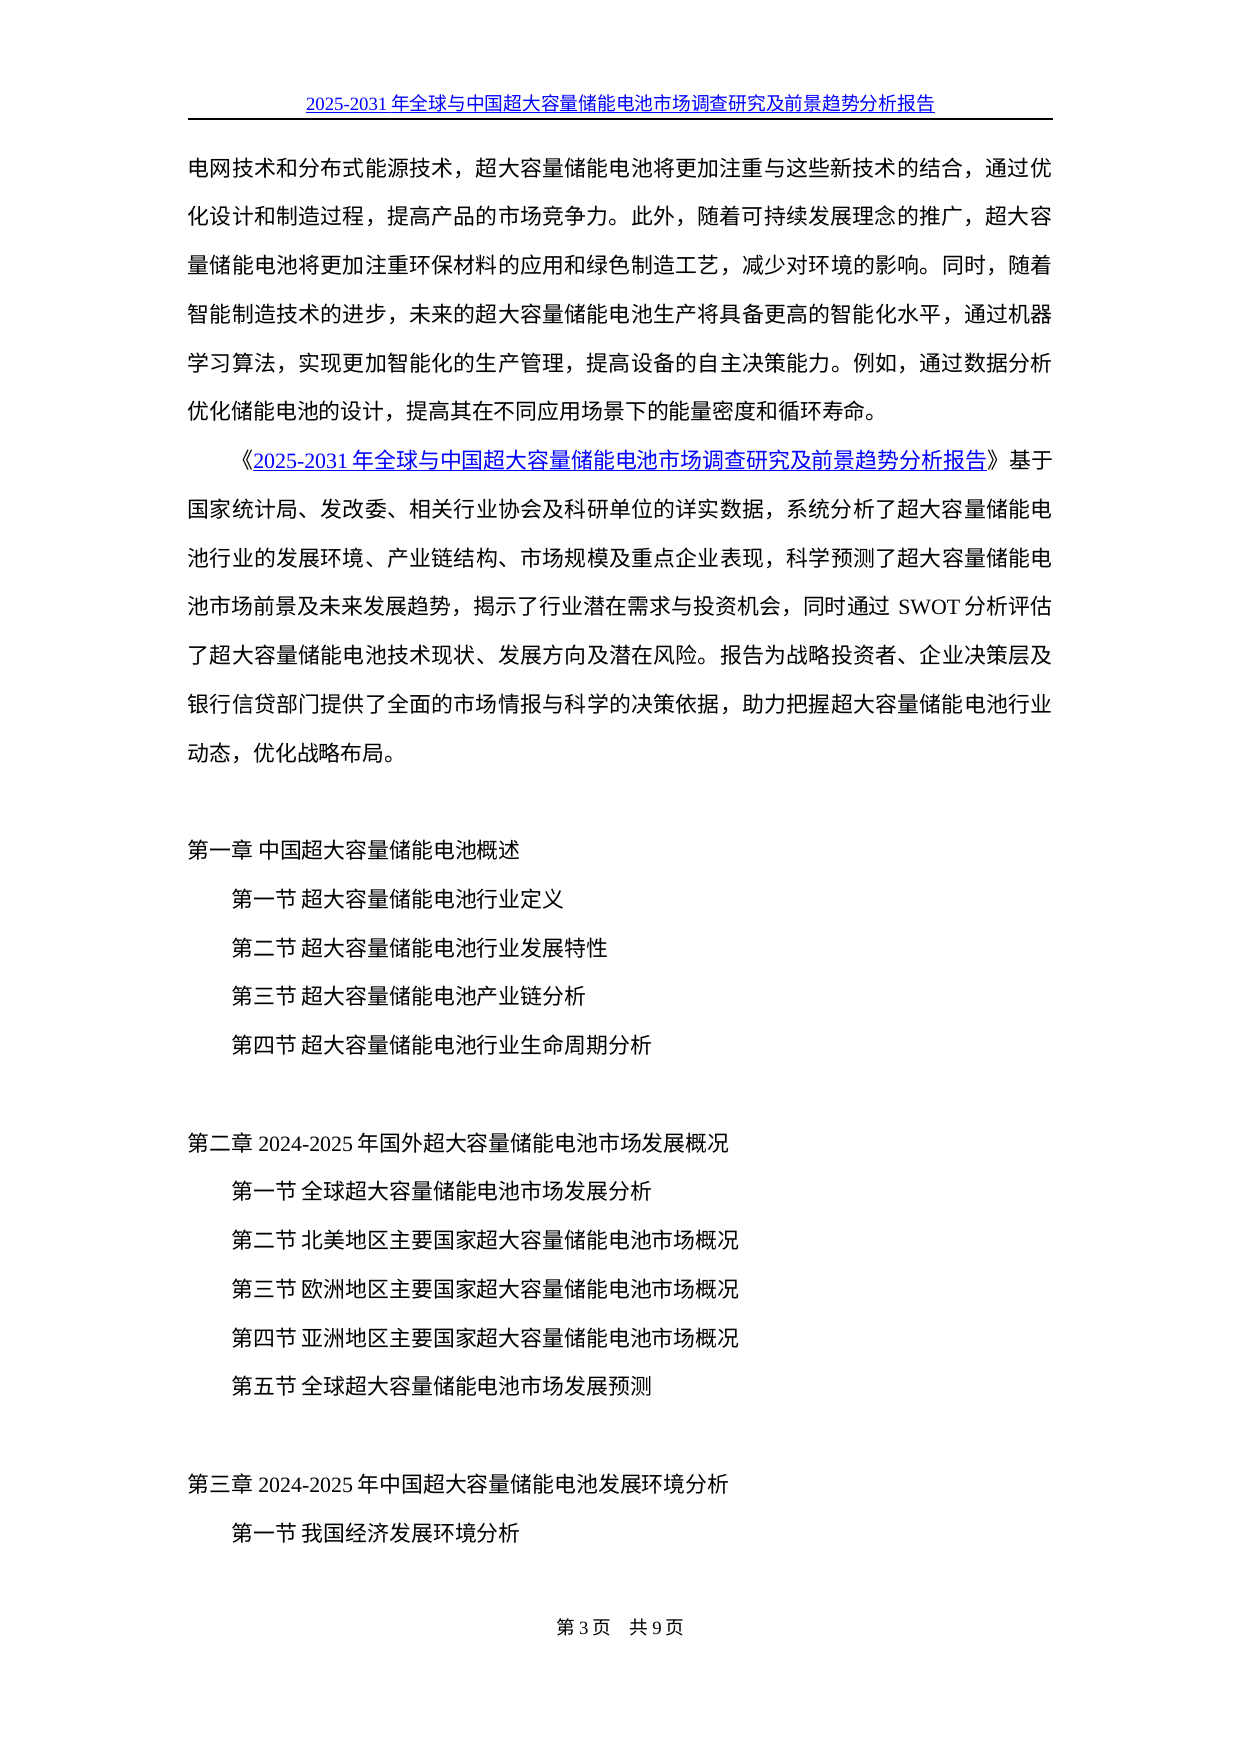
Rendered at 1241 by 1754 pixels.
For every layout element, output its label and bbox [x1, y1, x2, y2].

text [187, 150, 1053, 1548]
